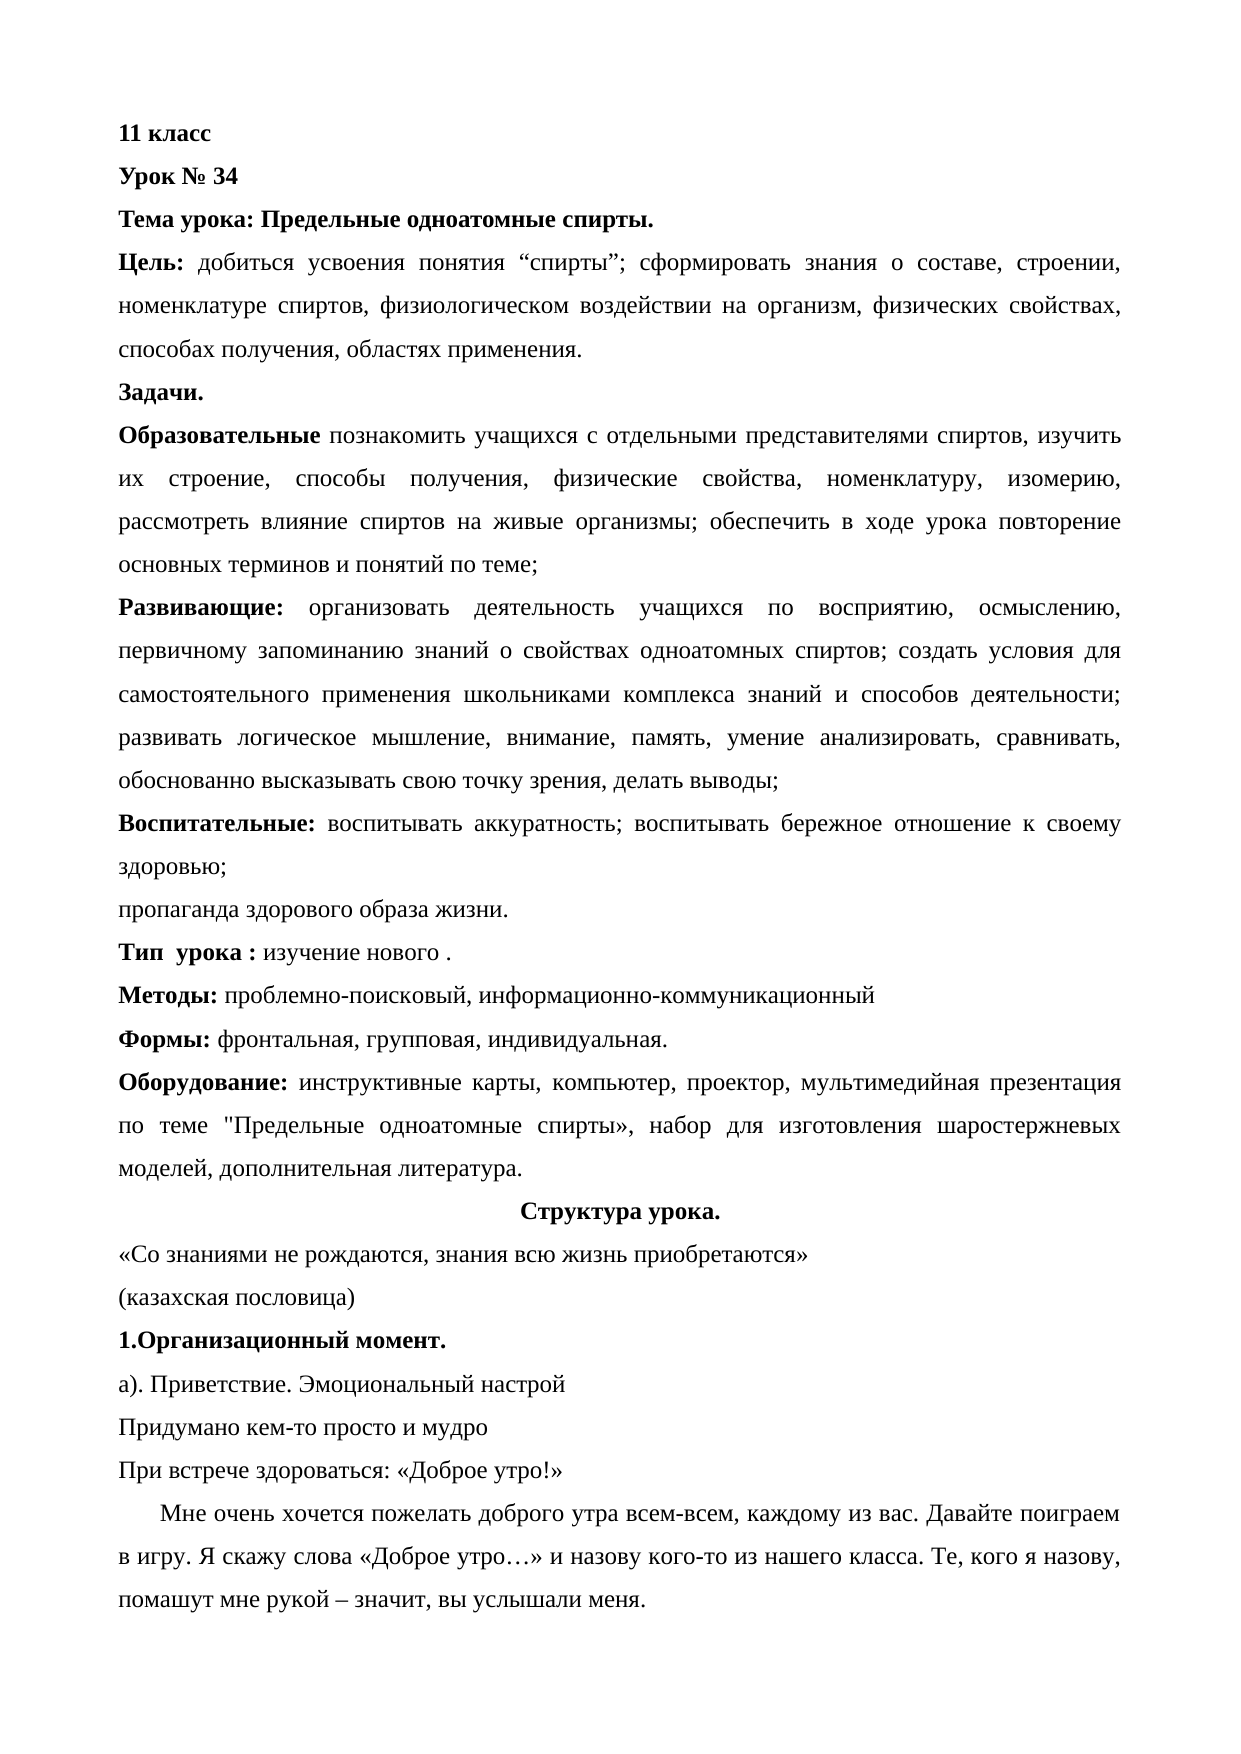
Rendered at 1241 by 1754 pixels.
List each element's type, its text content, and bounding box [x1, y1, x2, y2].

text Воспитательные: воспитывать аккуратность; воспитывать бережное отношение к своему здоровью; [118, 808, 1122, 880]
text Структура урока. [118, 1196, 1122, 1225]
text Мне очень хочется пожелать доброго утра всем-всем, каждому из вас. Давайте поиграем в игру. Я скажу слова «Доброе утро…» и назову кого-то из нашего класса. Те, кого я назову, помашут мне рукой – значит, вы услышали меня. [118, 1498, 1122, 1613]
text Урок № 34 [118, 161, 1122, 190]
text Оборудование: инструктивные карты, компьютер, проектор, мультимедийная презентация по теме "Предельные одноатомные спирты», набор для изготовления шаростержневых моделей, дополнительная литература. [118, 1067, 1122, 1182]
text Образовательные познакомить учащихся с отдельными представителями спиртов, изучить их строение, способы получения, физические свойства, номенклатуру, изомерию, рассмотреть влияние спиртов на живые организмы; обеспечить в ходе урока повторение основных терминов и понятий по теме; [118, 420, 1122, 578]
text 1.Организационный момент. [118, 1326, 1122, 1354]
text Цель: добиться усвоения понятия “спирты”; сформировать знания о составе, строении, номенклатуре спиртов, физиологическом воздействии на организм, физических свойствах, способах получения, областях применения. [118, 247, 1122, 362]
text пропаганда здорового образа жизни. [118, 894, 1122, 923]
text Тип урока : изучение нового . [118, 937, 1122, 966]
text Тема урока: Предельные одноатомные спирты. [118, 204, 1122, 233]
text Методы: проблемно-поисковый, информационно-коммуникационный [118, 981, 1122, 1009]
text Задачи. [118, 377, 1122, 406]
text (казахская пословица) [118, 1282, 1122, 1311]
text При встрече здороваться: «Доброе утро!» [118, 1455, 1122, 1484]
text Придумано кем-то просто и мудро [118, 1412, 1122, 1441]
text «Со знаниями не рождаются, знания всю жизнь приобретаются» [118, 1239, 1122, 1268]
text 11 класс [118, 118, 1122, 147]
text а). Приветствие. Эмоциональный настрой [118, 1369, 1122, 1397]
text Развивающие: организовать деятельность учащихся по восприятию, осмыслению, первичному запоминанию знаний о свойствах одноатомных спиртов; создать условия для самостоятельного применения школьниками комплекса знаний и способов деятельности; развивать логическое мышление, внимание, память, умение анализировать, сравнивать, обоснованно высказывать свою точку зрения, делать выводы; [118, 592, 1122, 794]
text Формы: фронтальная, групповая, индивидуальная. [118, 1024, 1122, 1052]
